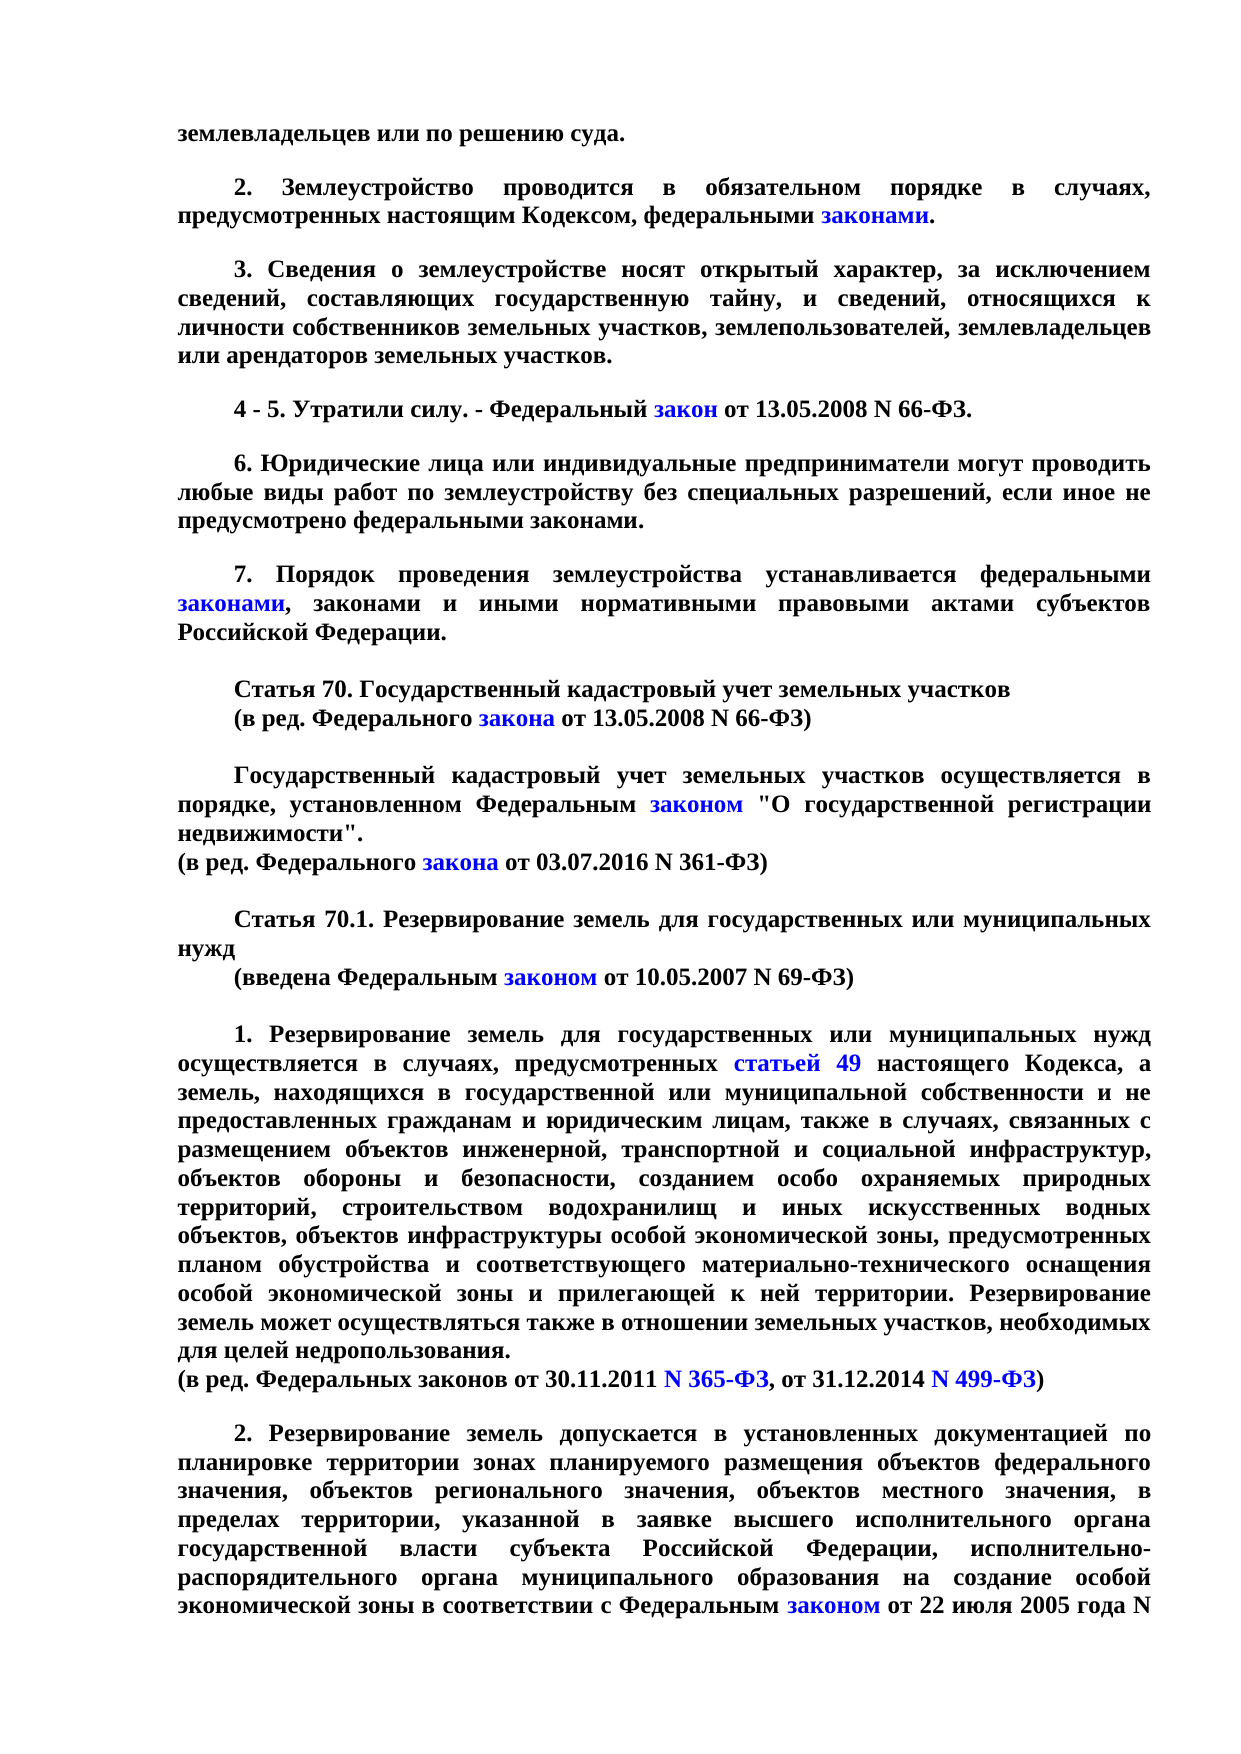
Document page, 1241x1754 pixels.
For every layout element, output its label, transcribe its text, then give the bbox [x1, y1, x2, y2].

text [177, 1418, 1152, 1619]
text 1. Резервирование земель для государственных или муниципальных нужд осуществляется в случаях, предусмотренных статьей 49 настоящего Кодекса, а земель, находящихся в государственной или муниципальной собственности и не предоставленных гражданам и юридическим лицам, также в случаях, связанных с размещением объектов инженерной, транспортной и социальной инфраструктур, объектов обороны и безопасности, созданием особо охраняемых природных территорий, строительством водохранилищ и иных искусственных водных объектов, объектов инфраструктуры особой экономической зоны, предусмотренных планом обустройства и соответствующего материально-технического оснащения особой экономической зоны и прилегающей к ней территории. Резервирование земель может осуществляться также в отношении земельных участков, необходимых для целей недропользования. [177, 1019, 1152, 1364]
text 2. Землеустройство проводится в обязательном порядке в случаях, предусмотренных настоящим Кодексом, федеральными законами. [177, 172, 1152, 229]
text 7. Порядок проведения землеустройства устанавливается федеральными законами, законами и иными нормативными правовыми актами субъектов Российской Федерации. [177, 559, 1152, 646]
text (в ред. Федерального закона от 03.07.2016 N 361-ФЗ) [177, 847, 1152, 876]
text 4 - 5. Утратили силу. - Федеральный закон от 13.05.2008 N 66-ФЗ. [177, 394, 1152, 423]
text (введена Федеральным законом от 10.05.2007 N 69-ФЗ) [177, 962, 1152, 991]
text (в ред. Федеральных законов от 30.11.2011 N 365-ФЗ, от 31.12.2014 N 499-ФЗ) [177, 1364, 1152, 1393]
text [177, 118, 1152, 147]
title Статья 70. Государственный кадастровый учет земельных участков [177, 674, 1152, 703]
text 3. Сведения о землеустройстве носят открытый характер, за исключением сведений, составляющих государственную тайну, и сведений, относящихся к личности собственников земельных участков, землепользователей, землевладельцев или арендаторов земельных участков. [177, 254, 1152, 369]
text Государственный кадастровый учет земельных участков осуществляется в порядке, установленном Федеральным законом "О государственной регистрации недвижимости". [177, 761, 1152, 847]
title Статья 70.1. Резервирование земель для государственных или муниципальных нужд [177, 904, 1152, 962]
text 6. Юридические лица или индивидуальные предприниматели могут проводить любые виды работ по землеустройству без специальных разрешений, если иное не предусмотрено федеральными законами. [177, 448, 1152, 534]
text (в ред. Федерального закона от 13.05.2008 N 66-ФЗ) [177, 703, 1152, 732]
